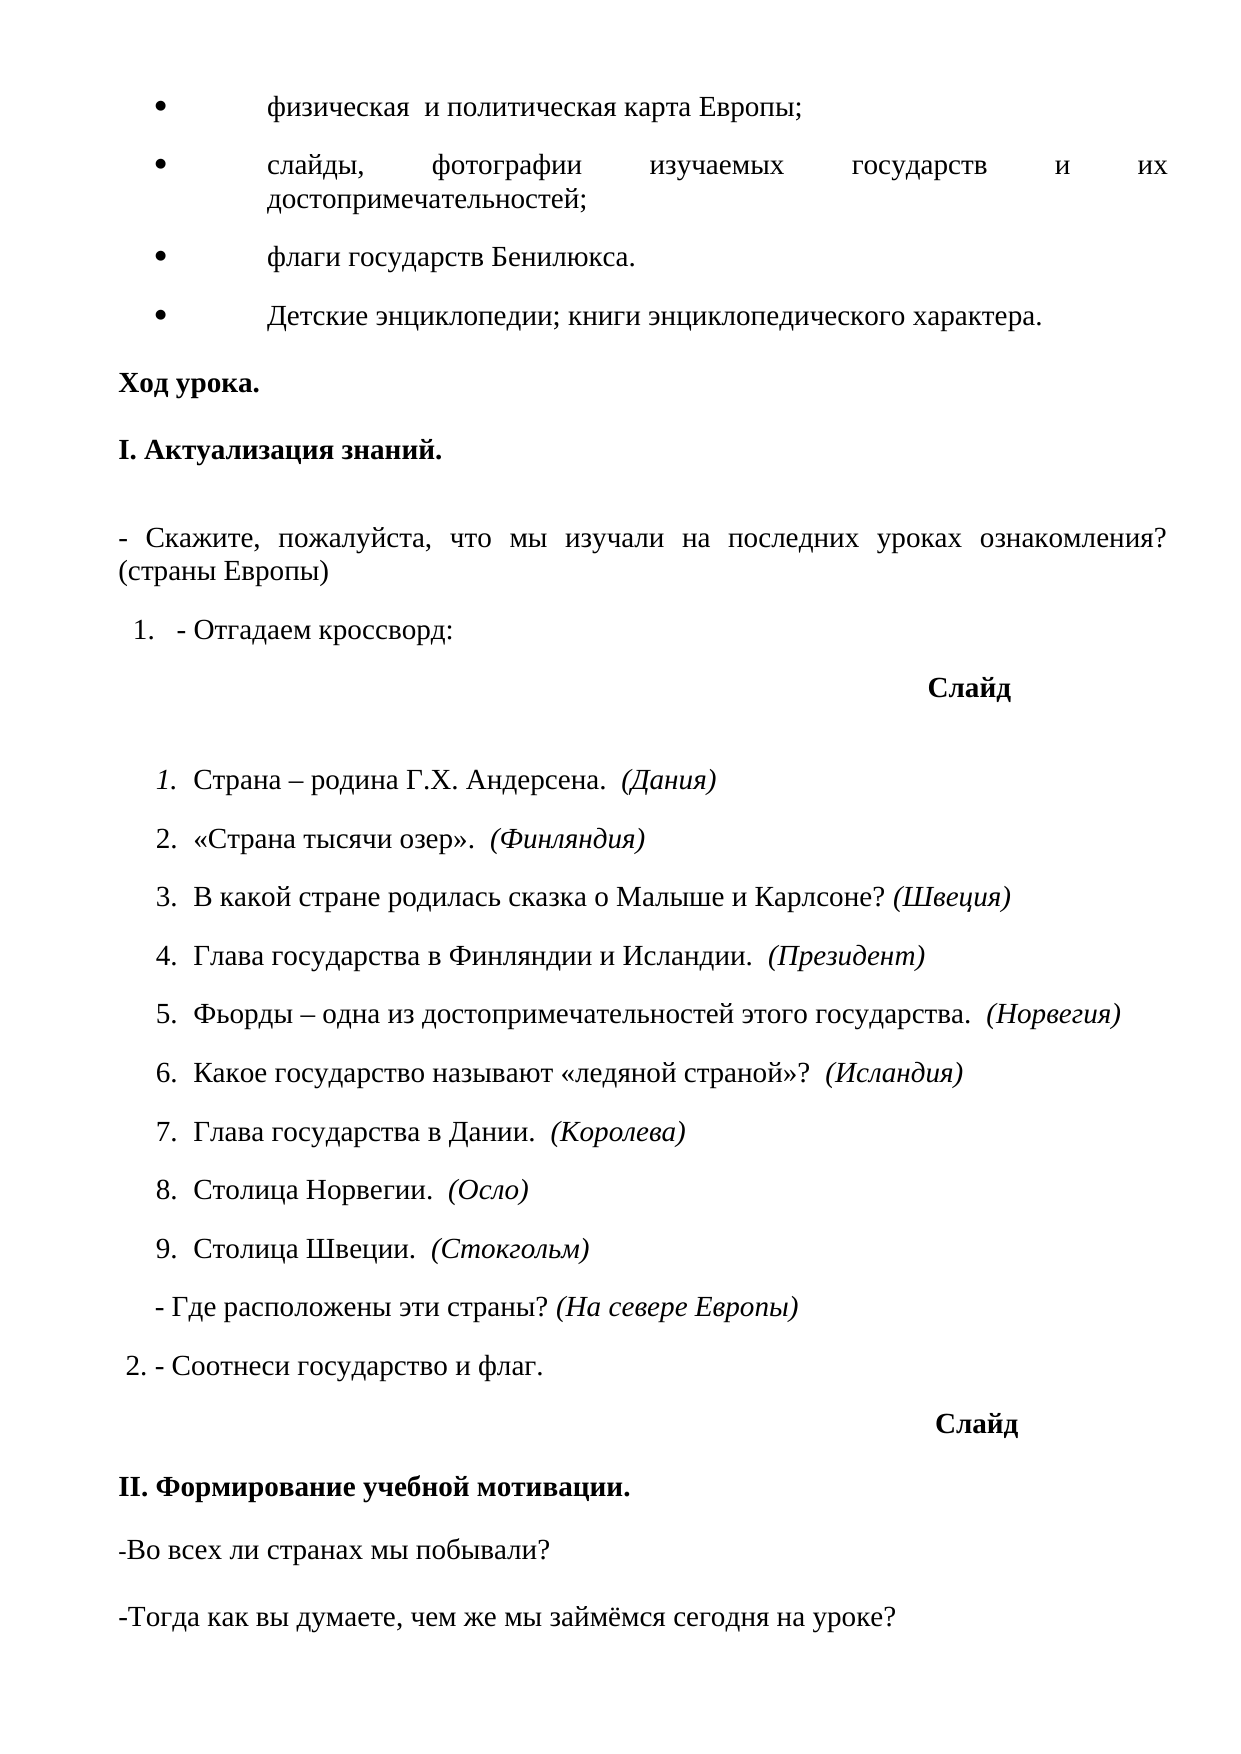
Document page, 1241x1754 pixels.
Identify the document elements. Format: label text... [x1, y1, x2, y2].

list слайды, фотографии изучаемых государств и их достопримечательностей; [156, 147, 1168, 214]
list В какой стране родилась сказка о Малыше и Карлсоне? (Швеция) [156, 879, 1168, 913]
text 1. - Отгадаем кроссворд: [118, 612, 1168, 645]
text Слайд [118, 1406, 1168, 1440]
list флаги государств Бенилюкса. [156, 239, 1168, 273]
list Какое государство называют «ледяной страной»? (Исландия) [156, 1055, 1168, 1089]
list Глава государства в Финляндии и Исландии. (Президент) [156, 938, 1168, 972]
list Столица Норвегии. (Осло) [156, 1172, 1168, 1206]
list Глава государства в Дании. (Королева) [156, 1114, 1168, 1147]
text - Где расположены эти страны? (На севере Европы) [118, 1289, 1168, 1323]
text - Скажите, пожалуйста, что мы изучали на последних уроках ознакомления? (страны Европы) [118, 520, 1168, 587]
text 2. - Соотнеси государство и флаг. [118, 1348, 1168, 1381]
list «Страна тысячи озер». (Финляндия) [156, 821, 1168, 854]
text I. Актуализация знаний. [118, 432, 1168, 466]
text -Во всех ли странах мы побывали? [118, 1532, 1168, 1565]
list физическая и политическая карта Европы; [156, 89, 1168, 122]
list Столица Швеции. (Стокгольм) [156, 1231, 1168, 1264]
list Фьорды – одна из достопримечательностей этого государства. (Норвегия) [156, 997, 1168, 1030]
text Слайд [118, 670, 1168, 704]
text -Тогда как вы думаете, чем же мы займёмся сегодня на уроке? [118, 1599, 1168, 1632]
text Ход урока. [118, 365, 1168, 399]
text II. Формирование учебной мотивации. [118, 1469, 1168, 1503]
list Детские энциклопедии; книги энциклопедического характера. [156, 298, 1168, 332]
list Страна – родина Г.Х. Андерсена. (Дания) [156, 762, 1168, 796]
